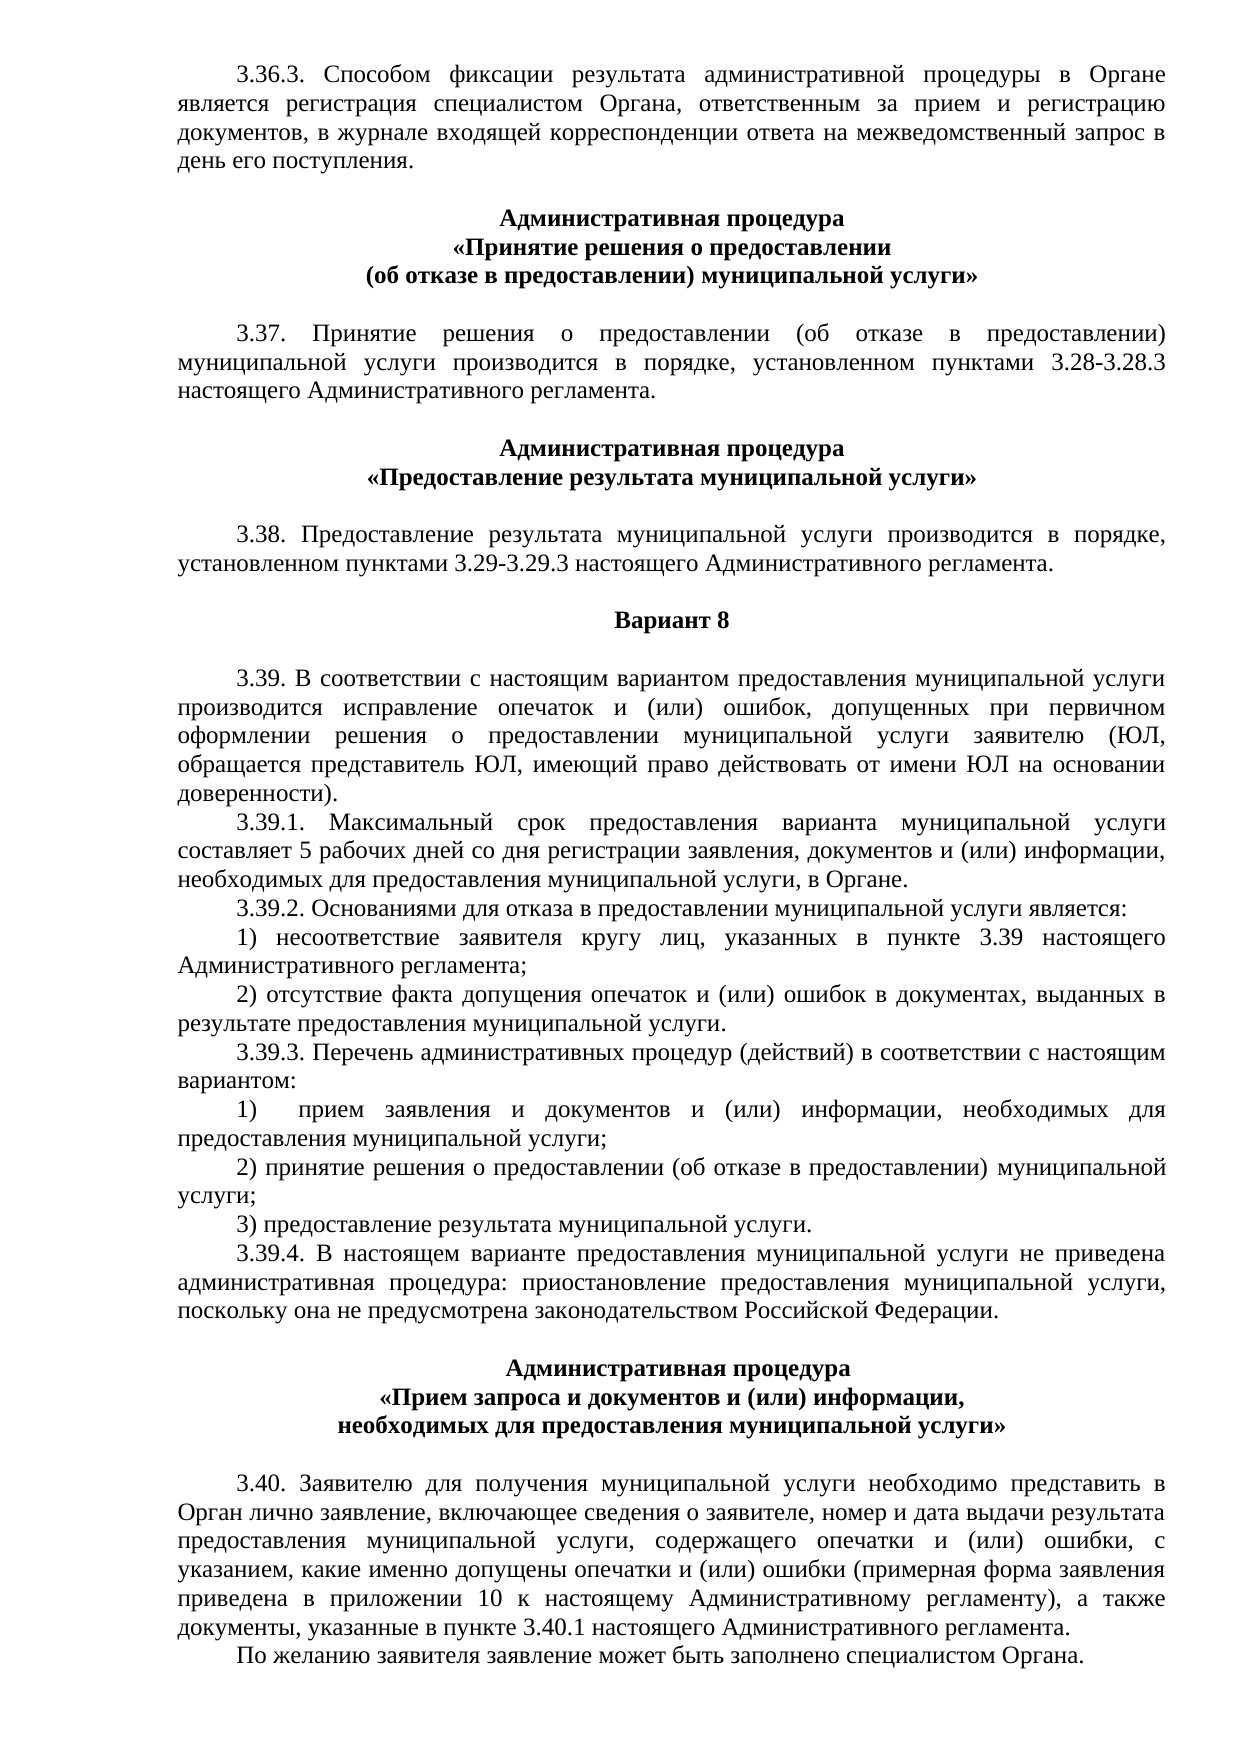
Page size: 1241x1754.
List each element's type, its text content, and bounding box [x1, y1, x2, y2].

text 3.39. В соответствии с настоящим вариантом предоставления муниципальной услуги производится исправление опечаток и (или) ошибок, допущенных при первичном оформлении решения о предоставлении муниципальной услуги заявителю (ЮЛ, обращается представитель ЮЛ, имеющий право действовать от имени ЮЛ на основании доверенности). [177, 663, 1167, 807]
text 3.40. Заявителю для получения муниципальной услуги необходимо представить в Орган лично заявление, включающее сведения о заявителе, номер и дата выдачи результата предоставления муниципальной услуги, содержащего опечатки и (или) ошибки, с указанием, какие именно допущены опечатки и (или) ошибки (примерная форма заявления приведена в приложении 10 к настоящему Административному регламенту), а также документы, указанные в пункте 3.40.1 настоящего Административного регламента. [177, 1468, 1167, 1640]
text 1) прием заявления и документов и (или) информации, необходимых для предоставления муниципальной услуги; [177, 1094, 1167, 1152]
text «Предоставление результата муниципальной услуги» [177, 462, 1167, 490]
text Вариант 8 [177, 605, 1167, 634]
text Административная процедура [177, 433, 1167, 462]
text «Принятие решения о предоставлении [177, 232, 1167, 260]
text «Прием запроса и документов и (или) информации, [177, 1382, 1167, 1410]
text 1) несоответствие заявителя кругу лиц, указанных в пункте 3.39 настоящего Административного регламента; [177, 922, 1167, 979]
text 3.39.4. В настоящем варианте предоставления муниципальной услуги не приведена административная процедура: приостановление предоставления муниципальной услуги, поскольку она не предусмотрена законодательством Российской Федерации. [177, 1238, 1167, 1324]
text (об отказе в предоставлении) муниципальной услуги» [177, 260, 1167, 289]
text 3.39.3. Перечень административных процедур (действий) в соответствии с настоящим вариантом: [177, 1037, 1167, 1094]
text Административная процедура [177, 203, 1167, 232]
text 3.38. Предоставление результата муниципальной услуги производится в порядке, установленном пунктами 3.29-3.29.3 настоящего Административного регламента. [177, 519, 1167, 577]
text 3.36.3. Способом фиксации результата административной процедуры в Органе является регистрация специалистом Органа, ответственным за прием и регистрацию документов, в журнале входящей корреспонденции ответа на межведомственный запрос в день его поступления. [177, 59, 1167, 174]
text необходимых для предоставления муниципальной услуги» [177, 1410, 1167, 1439]
text 3) предоставление результата муниципальной услуги. [177, 1209, 1167, 1238]
text 3.37. Принятие решения о предоставлении (об отказе в предоставлении) муниципальной услуги производится в порядке, установленном пунктами 3.28-3.28.3 настоящего Административного регламента. [177, 318, 1167, 404]
text 3.39.1. Максимальный срок предоставления варианта муниципальной услуги составляет 5 рабочих дней со дня регистрации заявления, документов и (или) информации, необходимых для предоставления муниципальной услуги, в Органе. [177, 807, 1167, 893]
text 2) принятие решения о предоставлении (об отказе в предоставлении) муниципальной услуги; [177, 1152, 1167, 1209]
text 3.39.2. Основаниями для отказа в предоставлении муниципальной услуги является: [177, 893, 1167, 922]
text По желанию заявителя заявление может быть заполнено специалистом Органа. [177, 1640, 1167, 1669]
text 2) отсутствие факта допущения опечаток и (или) ошибок в документах, выданных в результате предоставления муниципальной услуги. [177, 979, 1167, 1037]
text Административная процедура [177, 1353, 1167, 1382]
